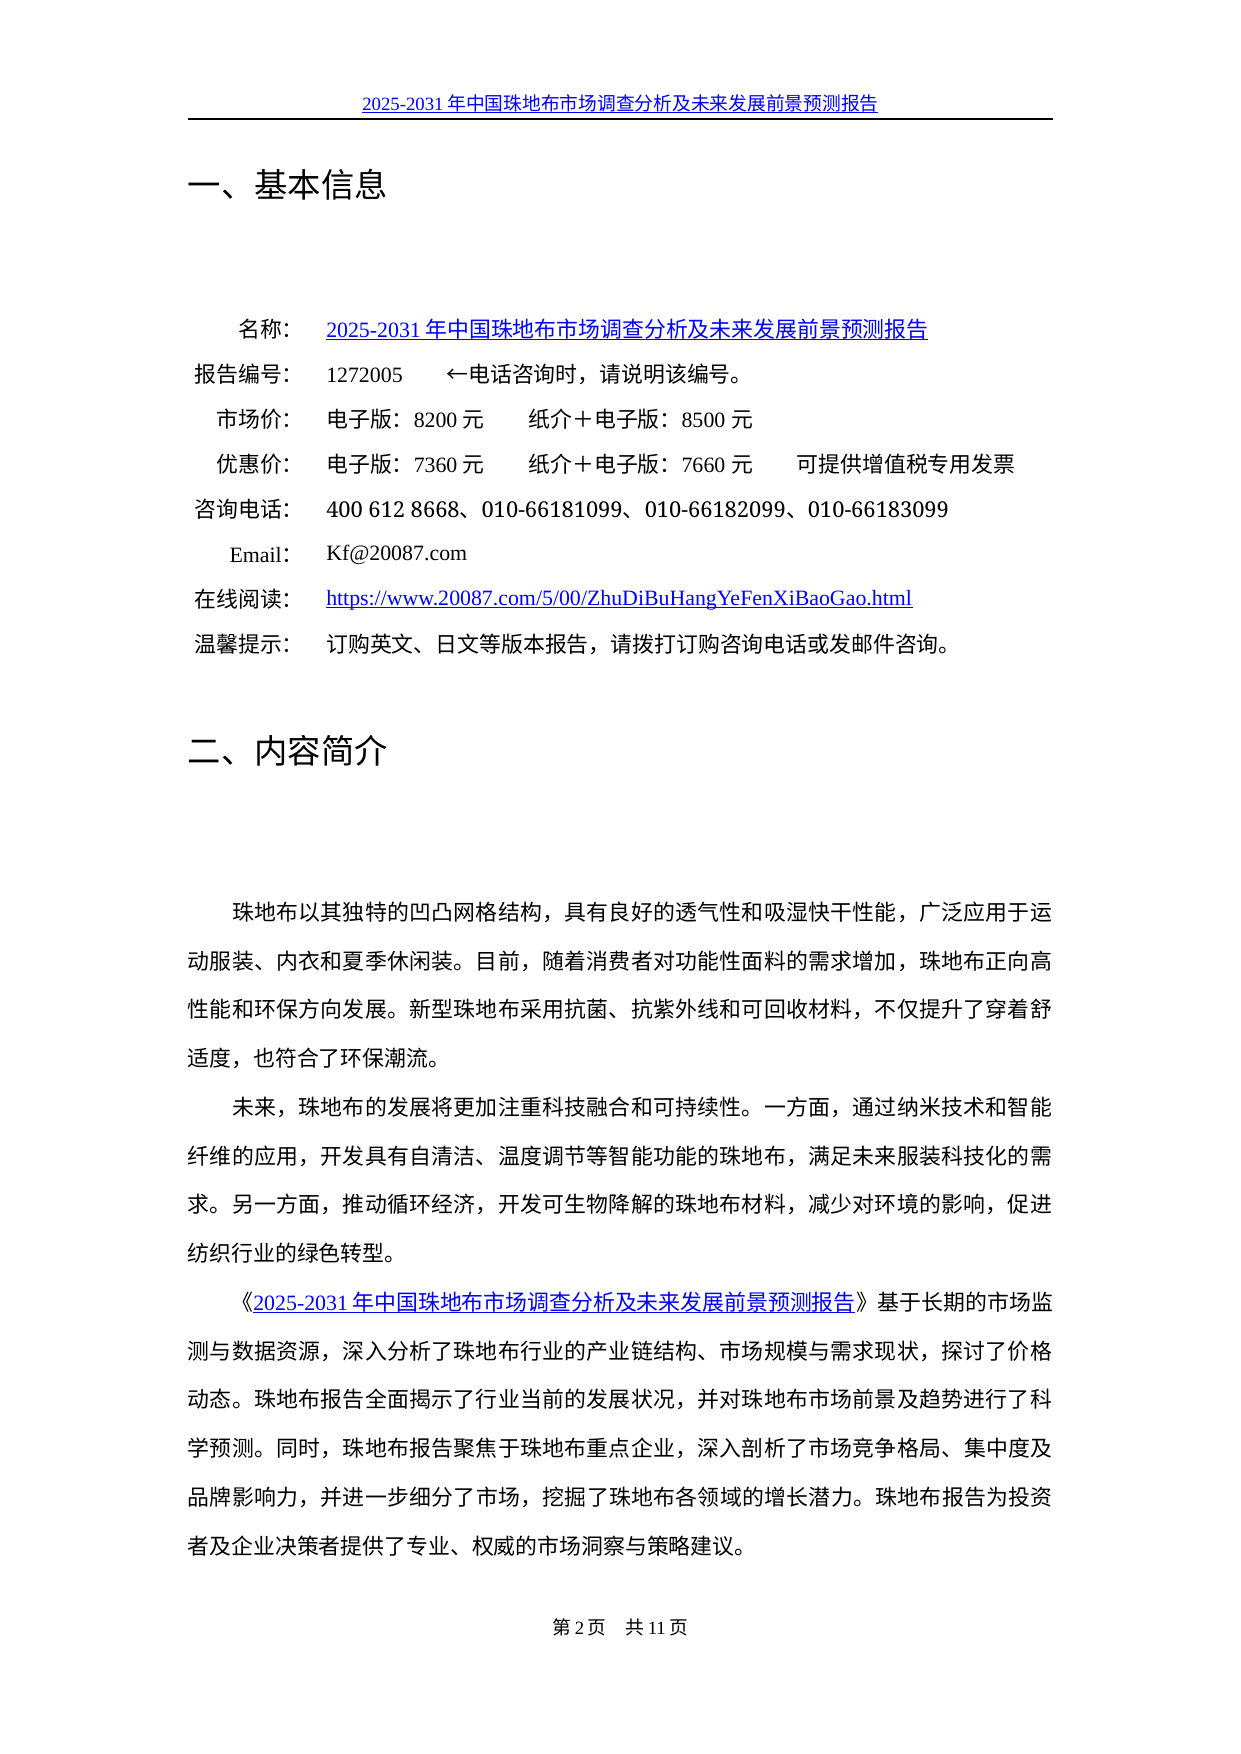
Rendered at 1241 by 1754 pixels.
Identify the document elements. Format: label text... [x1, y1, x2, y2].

table_cell Kf@20087.com [315, 537, 1073, 582]
table_cell 在线阅读： [167, 582, 315, 627]
table_cell 1272005 ←电话咨询时，请说明该编号。 [315, 357, 1073, 402]
table_cell 电子版：7360 元 纸介＋电子版：7660 元 可提供增值税专用发票 [315, 447, 1073, 492]
table_cell 400 612 8668、010-66181099、010-66182099、010-66183099 [315, 492, 1073, 537]
table_cell 市场价： [167, 402, 315, 447]
table_cell 订购英文、日文等版本报告，请拨打订购咨询电话或发邮件咨询。 [315, 627, 1073, 672]
title 二、内容简介 [187, 717, 1053, 782]
table_cell 电子版：8200 元 纸介＋电子版：8500 元 [315, 402, 1073, 447]
table_header 2025-2031年中国珠地布市场调查分析及未来发展前景预测报告 [315, 312, 1073, 357]
table_cell 温馨提示： [167, 627, 315, 672]
table_cell [315, 582, 1073, 627]
table_cell Email： [167, 537, 315, 582]
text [187, 894, 1053, 1561]
table_header 名称： [167, 312, 315, 357]
title 一、基本信息 [187, 150, 1053, 215]
table_cell 优惠价： [167, 447, 315, 492]
table_cell 咨询电话： [167, 492, 315, 537]
table_cell 报告编号： [167, 357, 315, 402]
